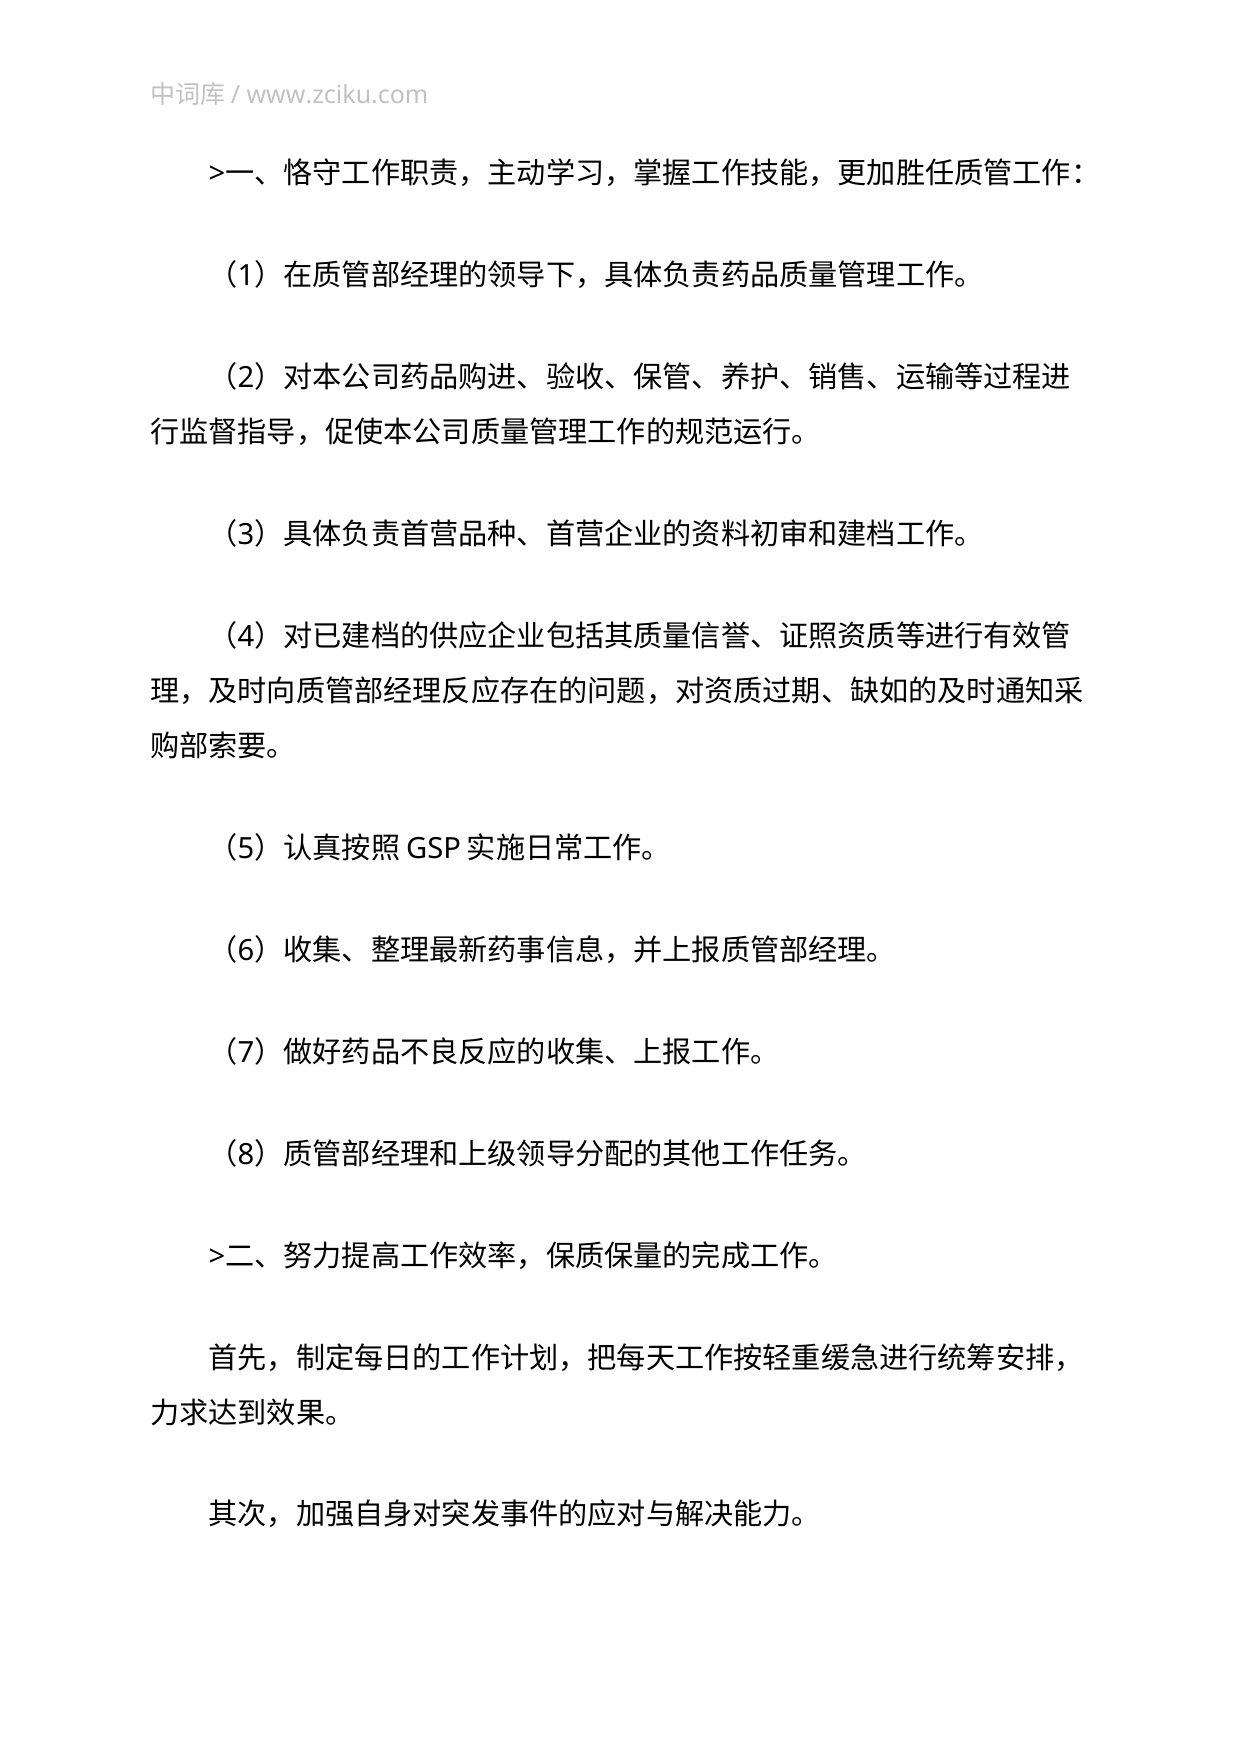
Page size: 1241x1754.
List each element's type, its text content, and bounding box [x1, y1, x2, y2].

text 首先，制定每日的工作计划，把每天工作按轻重缓急进行统筹安排，力求达到效果。 [150, 1334, 1090, 1431]
text （5）认真按照GSP实施日常工作。 [150, 824, 1090, 867]
text 其次，加强自身对突发事件的应对与解决能力。 [150, 1491, 1090, 1533]
text >一、恪守工作职责，主动学习，掌握工作技能，更加胜任质管工作： [150, 150, 1090, 192]
text >二、努力提高工作效率，保质保量的完成工作。 [150, 1232, 1090, 1275]
text （3）具体负责首营品种、首营企业的资料初审和建档工作。 [150, 511, 1090, 553]
text （4）对已建档的供应企业包括其质量信誉、证照资质等进行有效管理，及时向质管部经理反应存在的问题，对资质过期、缺如的及时通知采购部索要。 [150, 613, 1090, 765]
text （7）做好药品不良反应的收集、上报工作。 [150, 1028, 1090, 1071]
text （8）质管部经理和上级领导分配的其他工作任务。 [150, 1130, 1090, 1173]
text （2）对本公司药品购进、验收、保管、养护、销售、运输等过程进行监督指导，促使本公司质量管理工作的规范运行。 [150, 354, 1090, 451]
text （1）在质管部经理的领导下，具体负责药品质量管理工作。 [150, 252, 1090, 294]
text （6）收集、整理最新药事信息，并上报质管部经理。 [150, 926, 1090, 969]
